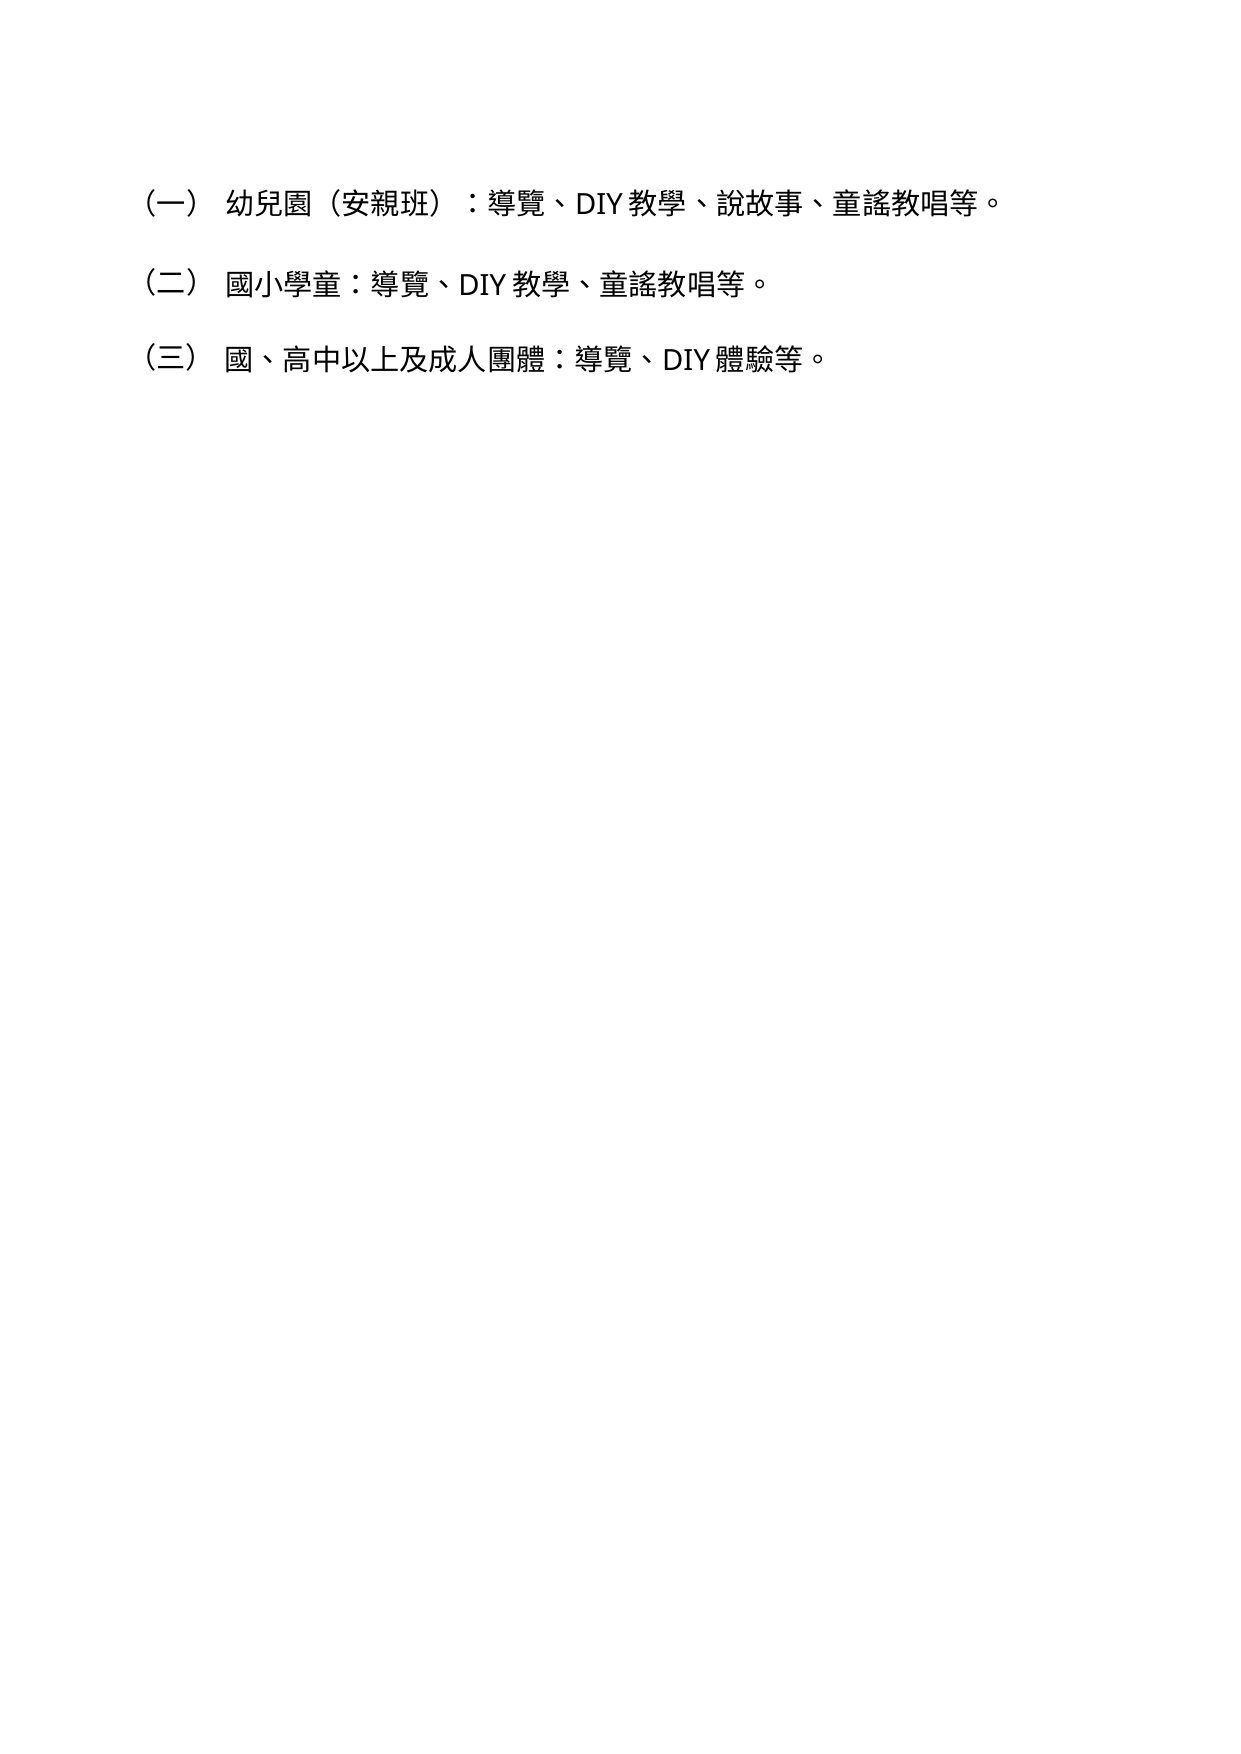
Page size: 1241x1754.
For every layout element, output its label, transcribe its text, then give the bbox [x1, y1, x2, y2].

text （一） 幼兒園（安親班）：導覽、DIY教學、說故事、童謠教唱等。 [127, 164, 1130, 239]
text （二） 國小學童：導覽、DIY教學、童謠教唱等。 [127, 244, 1130, 319]
text （三） 國、高中以上及成人團體：導覽、DIY體驗等。 [112, 319, 1128, 394]
